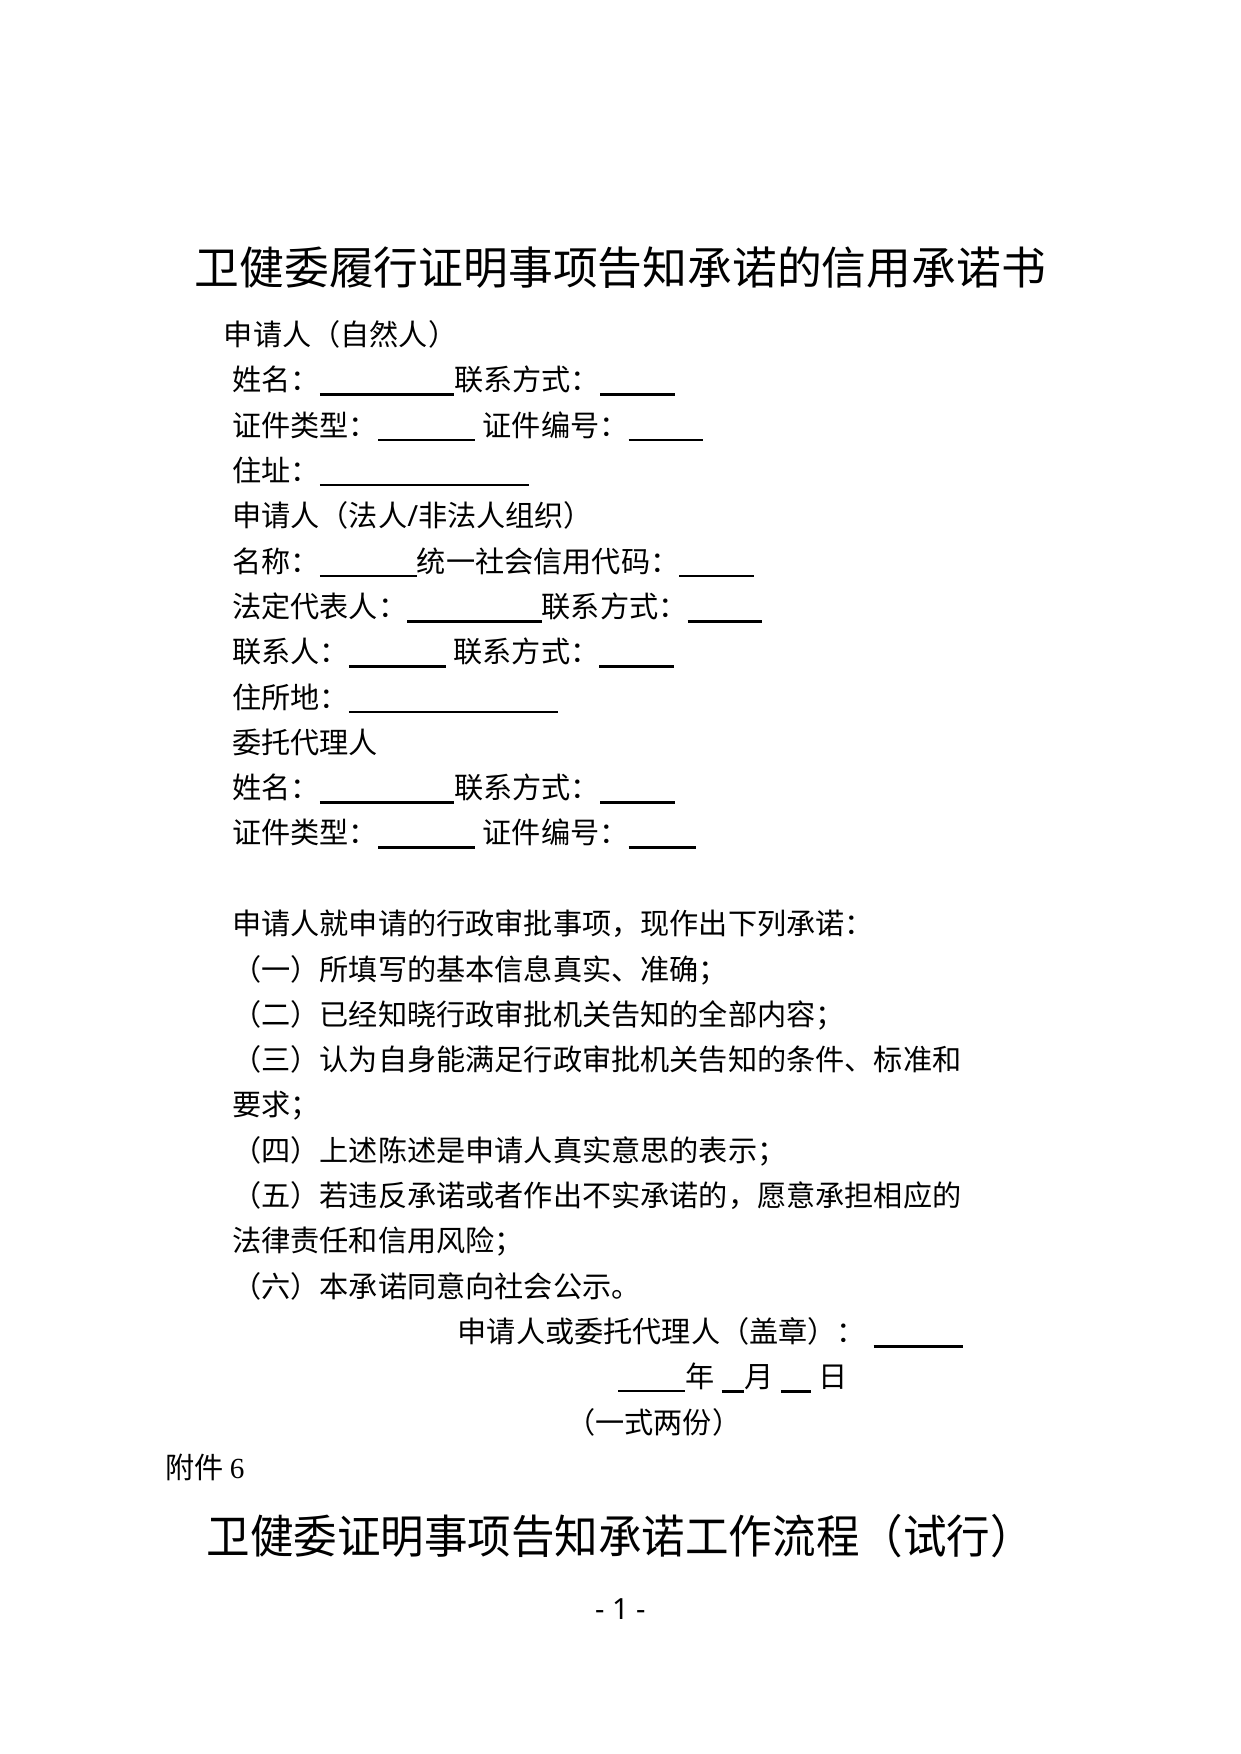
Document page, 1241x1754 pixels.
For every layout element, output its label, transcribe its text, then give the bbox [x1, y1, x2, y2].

text 附件6 [165, 1443, 1075, 1488]
text 住所地： [165, 673, 1075, 718]
text （三）认为自身能满足行政审批机关告知的条件、标准和 [165, 1035, 1075, 1081]
text （一式两份） [165, 1398, 1075, 1443]
text （四）上述陈述是申请人真实意思的表示； [165, 1126, 1075, 1171]
text 要求； [165, 1081, 1075, 1126]
text 申请人或委托代理人（盖章）： [165, 1307, 1075, 1352]
text （六）本承诺同意向社会公示。 [165, 1262, 1075, 1307]
text 名称： 统一社会信用代码： [165, 537, 1075, 582]
text 姓名： 联系方式： [165, 356, 1075, 401]
text 法律责任和信用风险； [165, 1216, 1075, 1262]
text 联系人： 联系方式： [165, 627, 1075, 673]
text 申请人（自然人） [165, 310, 1075, 356]
text 卫健委履行证明事项告知承诺的信用承诺书 [165, 219, 1075, 310]
text 姓名： 联系方式： [165, 763, 1075, 809]
list 年 月 日 [165, 1352, 1075, 1398]
text （二）已经知晓行政审批机关告知的全部内容； [165, 990, 1075, 1035]
text 证件类型： 证件编号： [165, 401, 1075, 446]
text 委托代理人 [165, 718, 1075, 763]
text （一）所填写的基本信息真实、准确； [165, 944, 1075, 990]
text 法定代表人： 联系方式： [165, 582, 1075, 627]
text 申请人就申请的行政审批事项，现作出下列承诺： [165, 899, 1075, 944]
text 住址： [165, 446, 1075, 491]
text 申请人（法人/非法人组织） [165, 491, 1075, 537]
text 证件类型： 证件编号： [165, 809, 1075, 854]
text （五）若违反承诺或者作出不实承诺的，愿意承担相应的 [165, 1171, 1075, 1216]
text 卫健委证明事项告知承诺工作流程（试行） [165, 1488, 1075, 1579]
